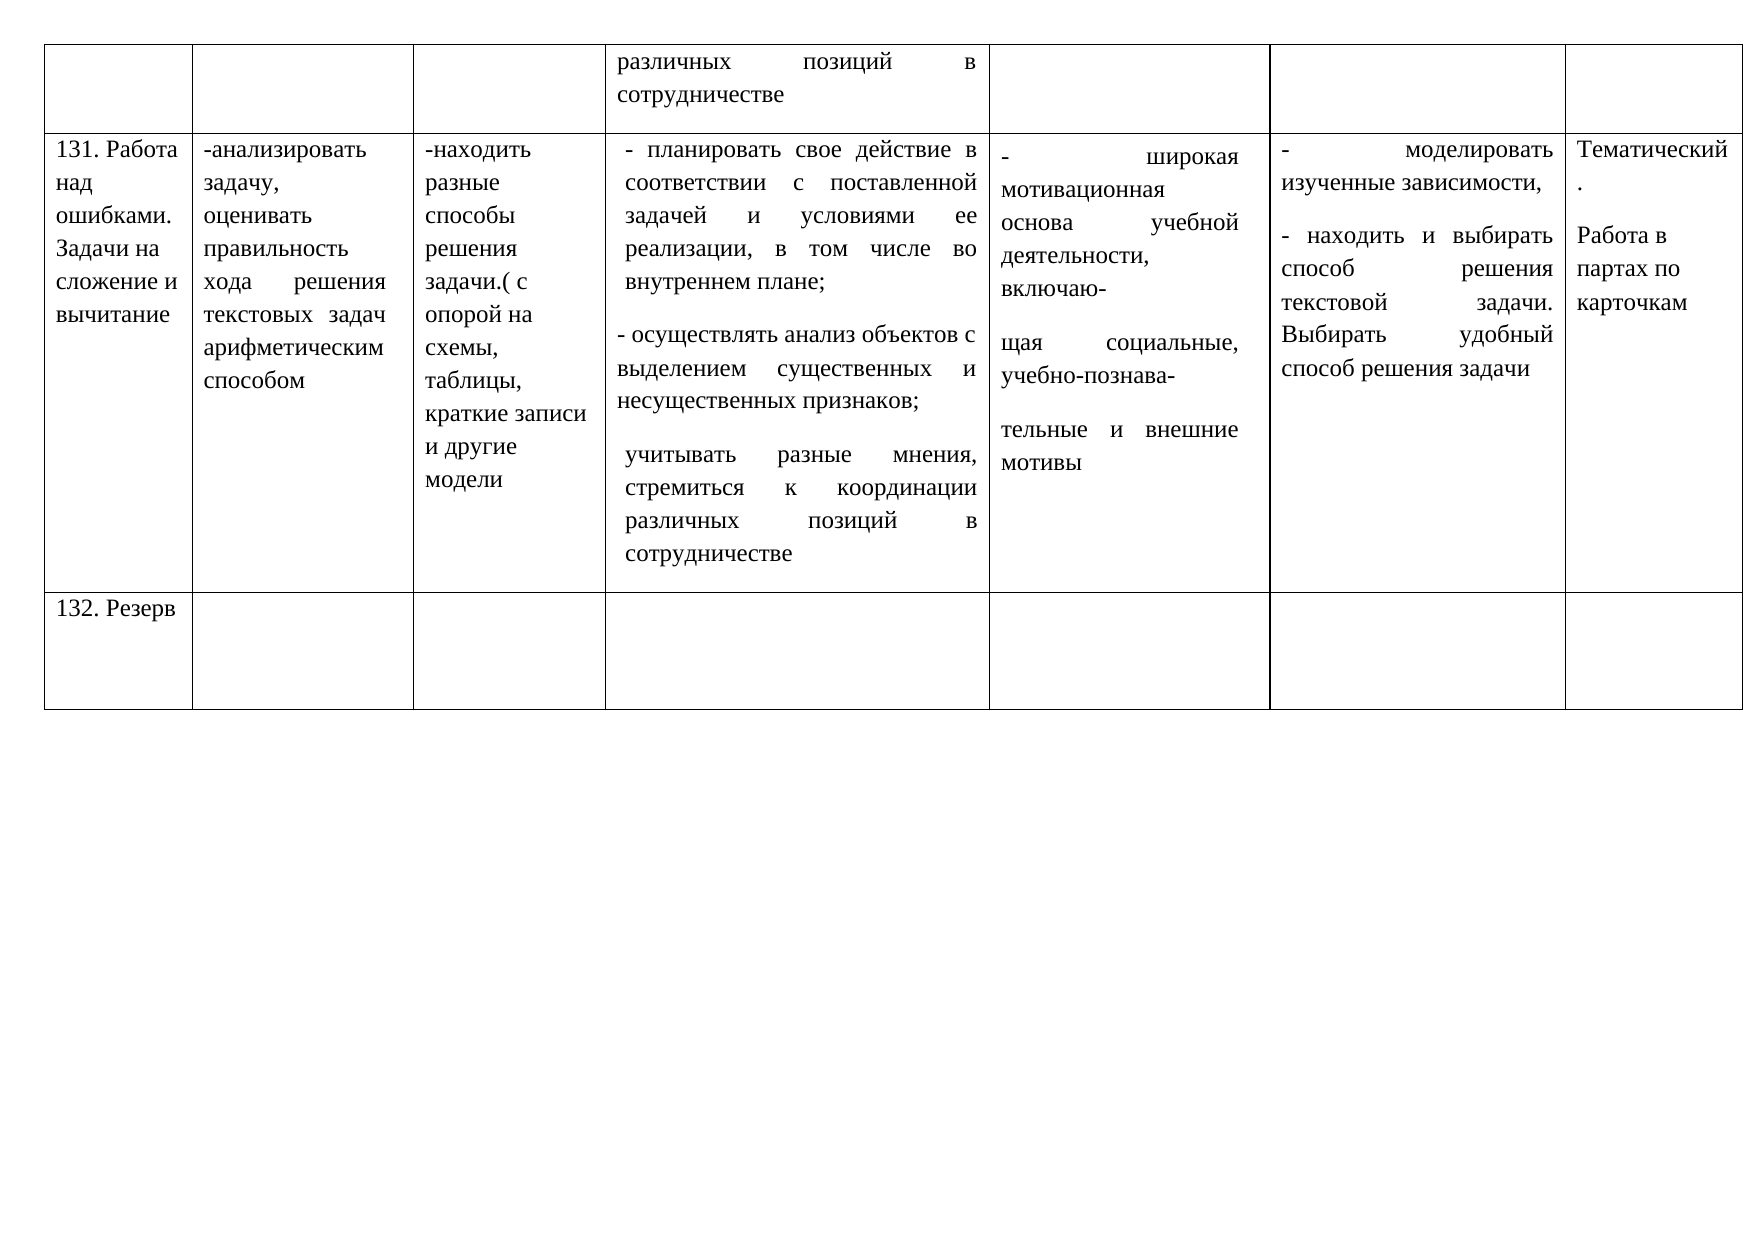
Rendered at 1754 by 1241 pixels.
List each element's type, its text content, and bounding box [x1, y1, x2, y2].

table_cell [414, 593, 605, 708]
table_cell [606, 45, 989, 133]
table_cell 132. Резерв [45, 593, 192, 708]
table_cell [193, 593, 413, 708]
table_cell - моделировать изученные зависимости, - находить и выбирать способ решения текстовой задачи. Выбирать удобный способ решения задачи [1271, 134, 1565, 592]
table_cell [414, 45, 605, 133]
table_cell Тематический. Работа в партах по карточкам [1566, 134, 1742, 592]
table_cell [1566, 45, 1742, 133]
table_cell - широкая мотивационная основа учебной деятельности, включаю- щая социальные, учебно-познава- тельные и внешние мотивы [990, 134, 1269, 592]
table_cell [1271, 45, 1565, 133]
table_cell [606, 593, 989, 708]
table_cell [1271, 593, 1565, 708]
table_cell 131. Работа над ошибками. Задачи на сложение и вычитание [45, 134, 192, 592]
table_cell -находить разные способы решения задачи.( с опорой на схемы, таблицы, краткие записи и другие модели [414, 134, 605, 592]
table_cell [990, 593, 1269, 708]
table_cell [990, 45, 1269, 133]
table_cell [193, 45, 413, 133]
table_cell -анализировать задачу, оценивать правильность хода решения текстовых задач арифметическим способом [193, 134, 413, 592]
table_cell [1566, 593, 1742, 708]
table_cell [45, 45, 192, 133]
